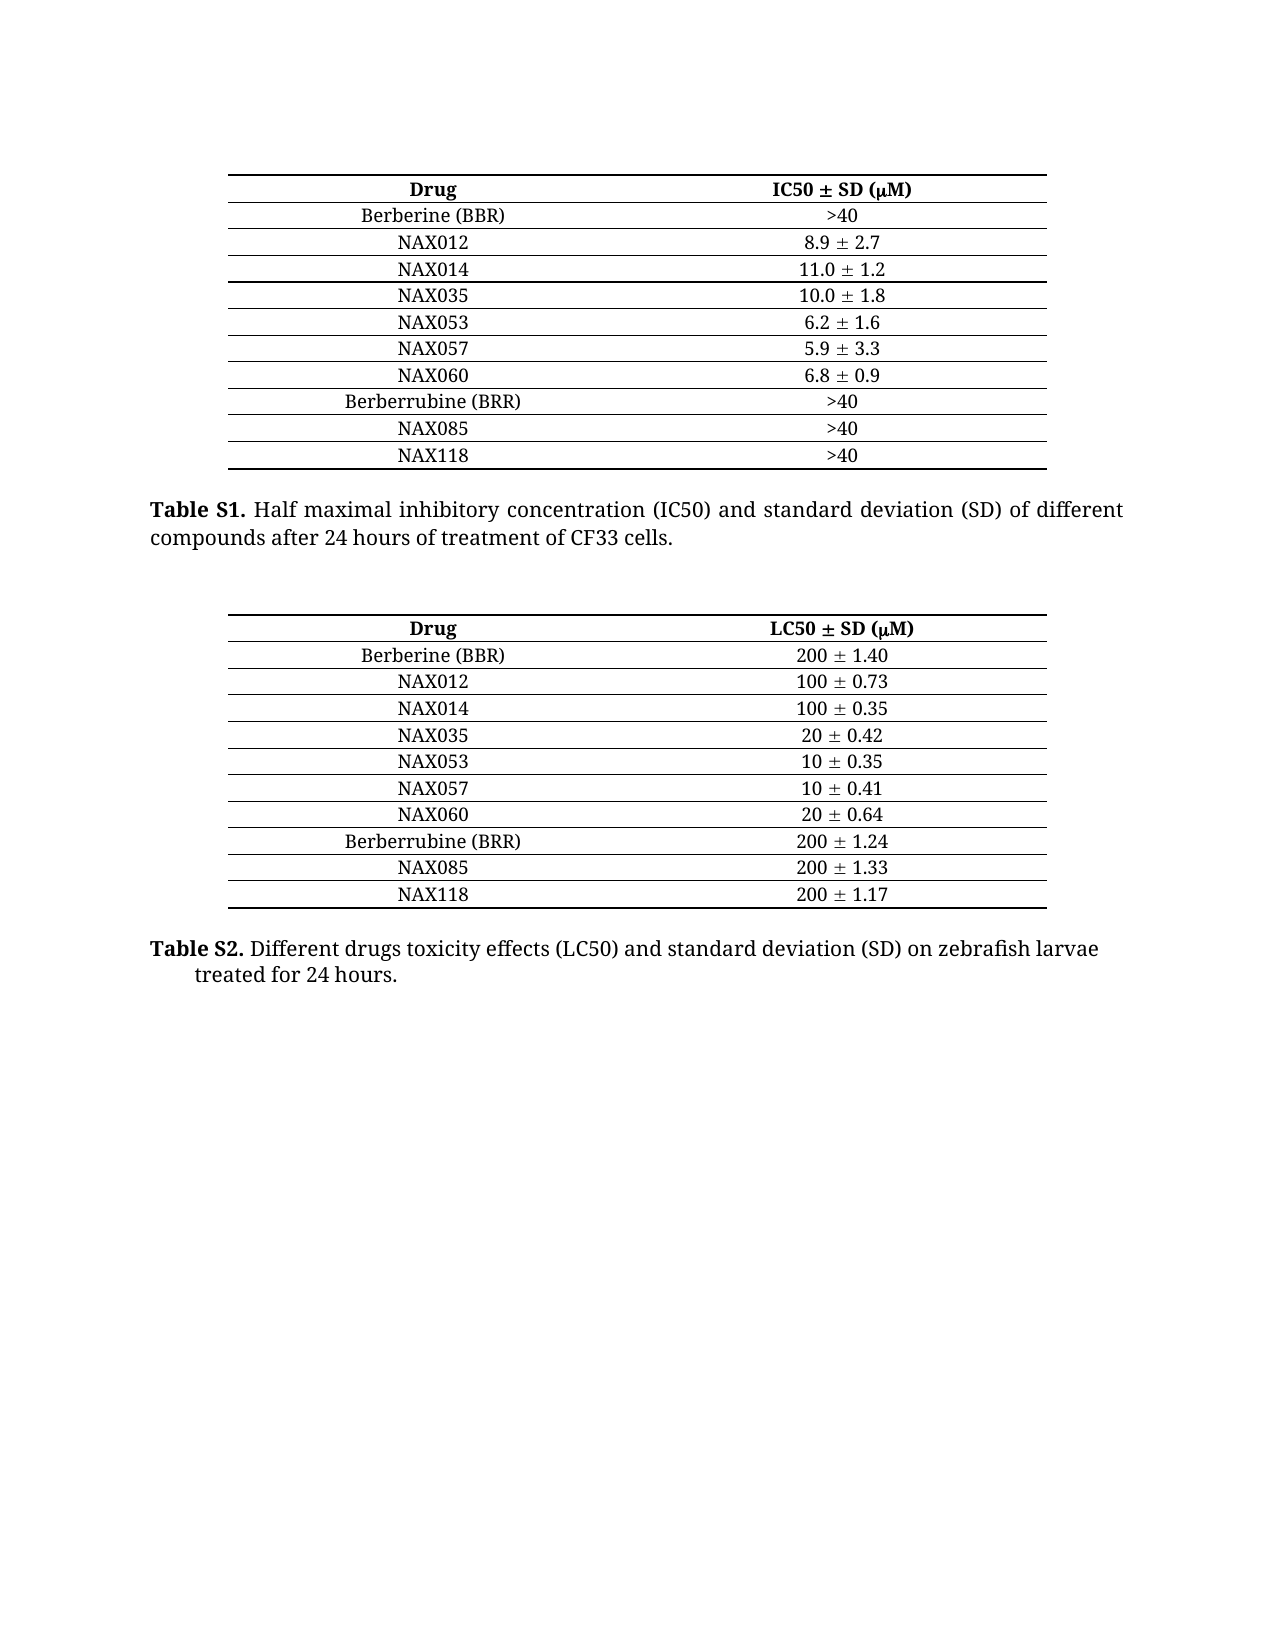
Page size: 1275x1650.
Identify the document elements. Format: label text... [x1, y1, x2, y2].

table_cell 10.0 1.8 [638, 283, 1047, 308]
table_cell >40 [638, 442, 1047, 467]
table_cell Berberine (BBR) [228, 642, 637, 668]
table_cell 10 0.35 [638, 749, 1047, 774]
table_cell >40 [638, 389, 1047, 414]
table_cell NAX035 [228, 722, 637, 747]
table_cell NAX014 [228, 256, 637, 281]
table_cell NAX014 [228, 695, 637, 721]
list Table S2. Different drugs toxicity effects (LC50) and standard deviation (SD) on zebrafish larvae treated for 24 hours. [150, 934, 1125, 988]
table_cell 10 0.41 [638, 775, 1047, 801]
table_cell NAX060 [228, 802, 637, 827]
table_header Drug [228, 616, 637, 641]
table_cell 200 1.17 [638, 881, 1047, 907]
table_cell 100 0.35 [638, 695, 1047, 721]
table_cell 5.9 3.3 [638, 336, 1047, 361]
table_cell NAX118 [228, 881, 637, 907]
table_cell NAX035 [228, 283, 637, 308]
table_cell 6.2 1.6 [638, 309, 1047, 334]
table_cell NAX057 [228, 775, 637, 801]
table_cell Berberine (BBR) [228, 203, 637, 228]
table_cell 200 1.24 [638, 828, 1047, 854]
table_header IC50 SD (M) [638, 176, 1047, 202]
table_cell NAX012 [228, 669, 637, 694]
table_header LC50 SD (M) [638, 616, 1047, 641]
table_cell NAX012 [228, 229, 637, 255]
table_cell Berberrubine (BRR) [228, 828, 637, 854]
table_cell Berberrubine (BRR) [228, 389, 637, 414]
table_cell NAX053 [228, 309, 637, 334]
table_cell 200 1.40 [638, 642, 1047, 668]
table_cell NAX118 [228, 442, 637, 467]
table_header Drug [228, 176, 637, 202]
table_cell 6.8 0.9 [638, 362, 1047, 388]
table_cell 200 1.33 [638, 855, 1047, 880]
text Table S1. Half maximal inhibitory concentration (IC50) and standard deviation (SD) of different compounds after 24 hours of treatment of CF33 cells. [150, 495, 1125, 552]
table_cell NAX085 [228, 855, 637, 880]
table_cell 11.0 1.2 [638, 256, 1047, 281]
table_cell 20 0.42 [638, 722, 1047, 747]
table_cell 100 0.73 [638, 669, 1047, 694]
table_cell >40 [638, 415, 1047, 441]
table_cell NAX060 [228, 362, 637, 388]
table_cell >40 [638, 203, 1047, 228]
table_cell NAX085 [228, 415, 637, 441]
table_cell NAX053 [228, 749, 637, 774]
table_cell NAX057 [228, 336, 637, 361]
table_cell 20 0.64 [638, 802, 1047, 827]
table_cell 8.9 2.7 [638, 229, 1047, 255]
